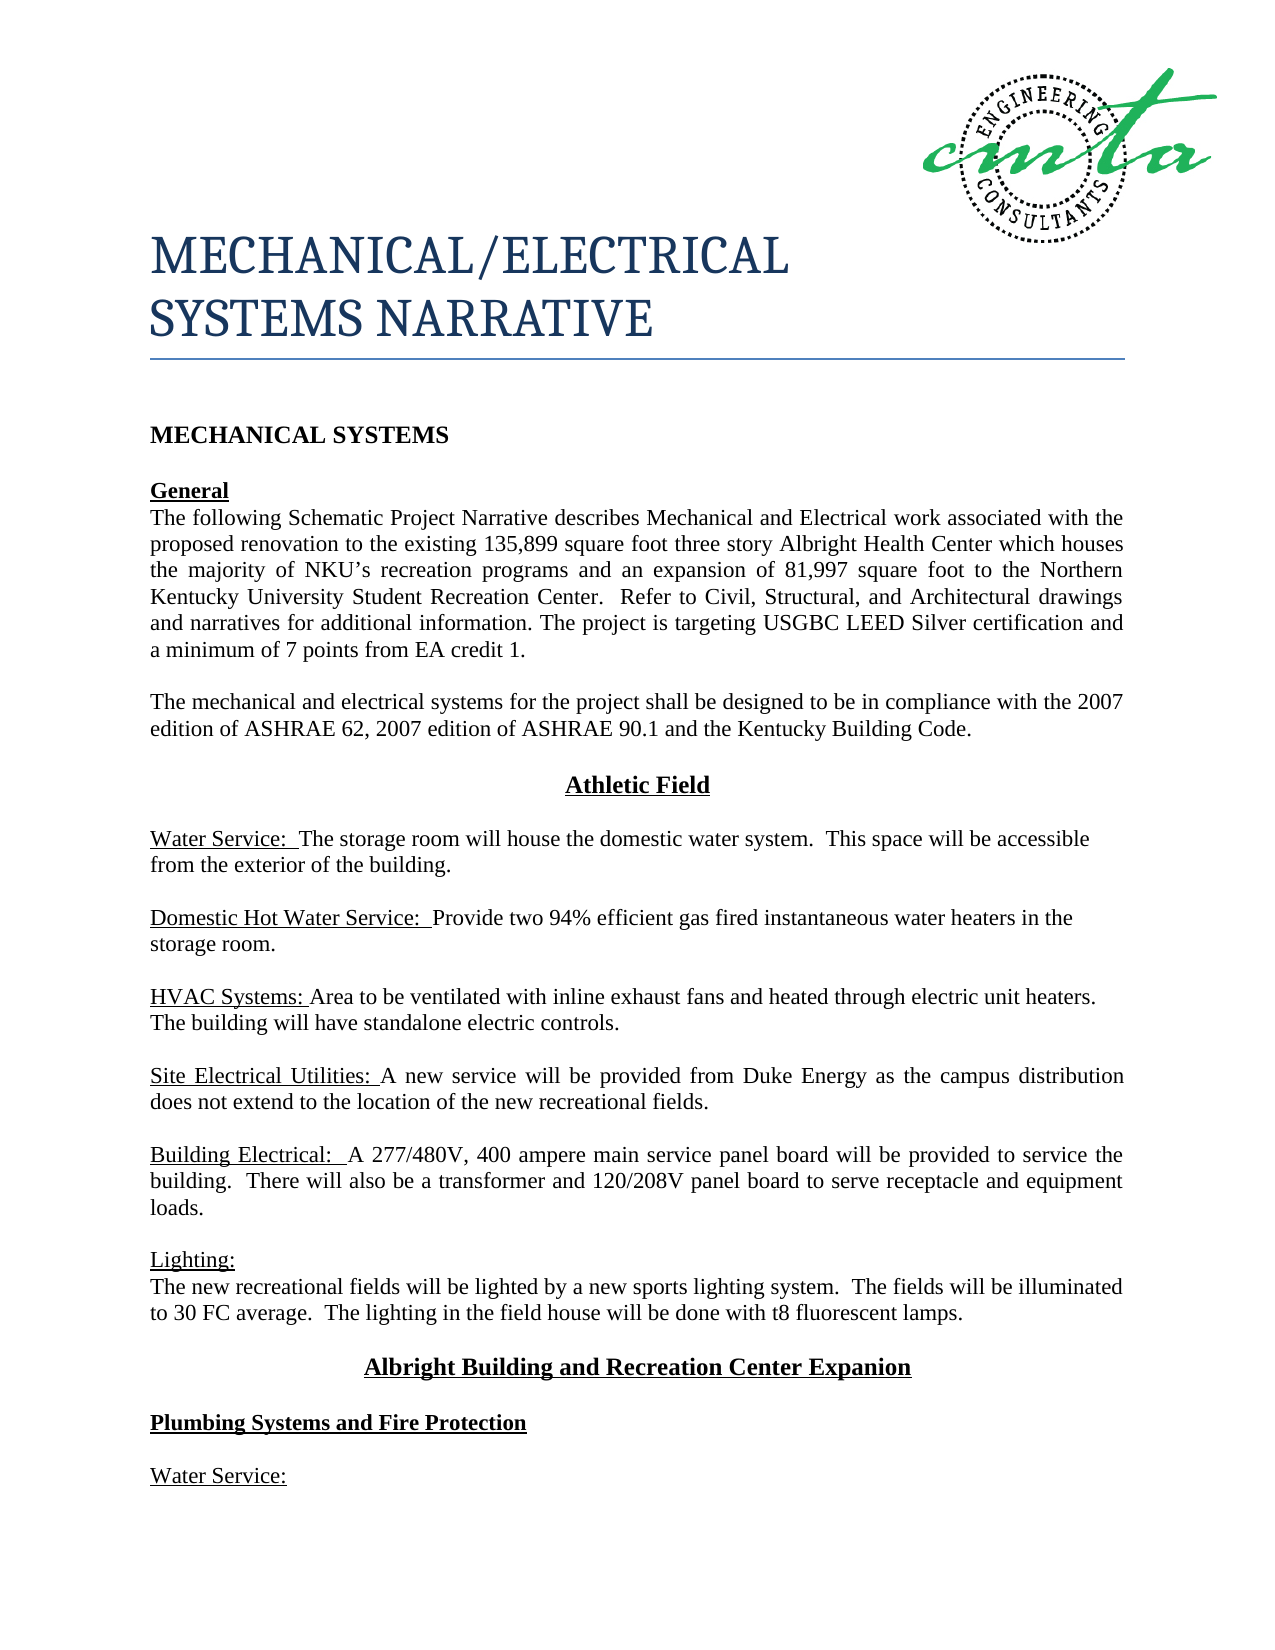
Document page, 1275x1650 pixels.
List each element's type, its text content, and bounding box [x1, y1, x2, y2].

text Albright Building and Recreation Center Expanion [150, 1352, 1125, 1381]
picture [923, 68, 1217, 243]
text General [150, 477, 1125, 504]
title MECHANICAL/ELECTRICAL [150, 225, 1125, 287]
text The following Schematic Project Narrative describes Mechanical and Electrical work associated with the proposed renovation to the existing 135,899 square foot three story Albright Health Center which houses the majority of NKU’s recreation programs and an expansion of 81,997 square foot to the Northern Kentucky University Student Recreation Center. Refer to Civil, Structural, and Architectural drawings and narratives for additional information. The project is targeting USGBC LEED Silver certification and a minimum of 7 points from EA credit 1. [150, 504, 1125, 662]
text Building Electrical: A 277/480V, 400 ampere main service panel board will be provided to service the building. There will also be a transformer and 120/208V panel board to serve receptacle and equipment loads. [150, 1141, 1125, 1220]
text Athletic Field [150, 770, 1125, 798]
text MECHANICAL SYSTEMS [150, 420, 1125, 449]
text Water Service: [150, 1462, 1125, 1488]
text Site Electrical Utilities: A new service will be provided from Duke Energy as the campus distribution does not extend to the location of the new recreational fields. [150, 1062, 1125, 1115]
text The mechanical and electrical systems for the project shall be designed to be in compliance with the 2007 edition of ASHRAE 62, 2007 edition of ASHRAE 90.1 and the Kentucky Building Code. [150, 688, 1125, 741]
text Water Service: The storage room will house the domestic water system. This space will be accessible from the exterior of the building. [150, 825, 1125, 878]
title SYSTEMS NARRATIVE [150, 287, 1125, 358]
text HVAC Systems: Area to be ventilated with inline exhaust fans and heated through electric unit heaters. The building will have standalone electric controls. [150, 983, 1125, 1036]
text Domestic Hot Water Service: Provide two 94% efficient gas fired instantaneous water heaters in the storage room. [150, 904, 1125, 957]
text Plumbing Systems and Fire Protection [150, 1409, 1125, 1436]
text Lighting: [150, 1247, 1125, 1273]
text The new recreational fields will be lighted by a new sports lighting system. The fields will be illuminated to 30 FC average. The lighting in the field house will be done with t8 fluorescent lamps. [150, 1273, 1125, 1326]
